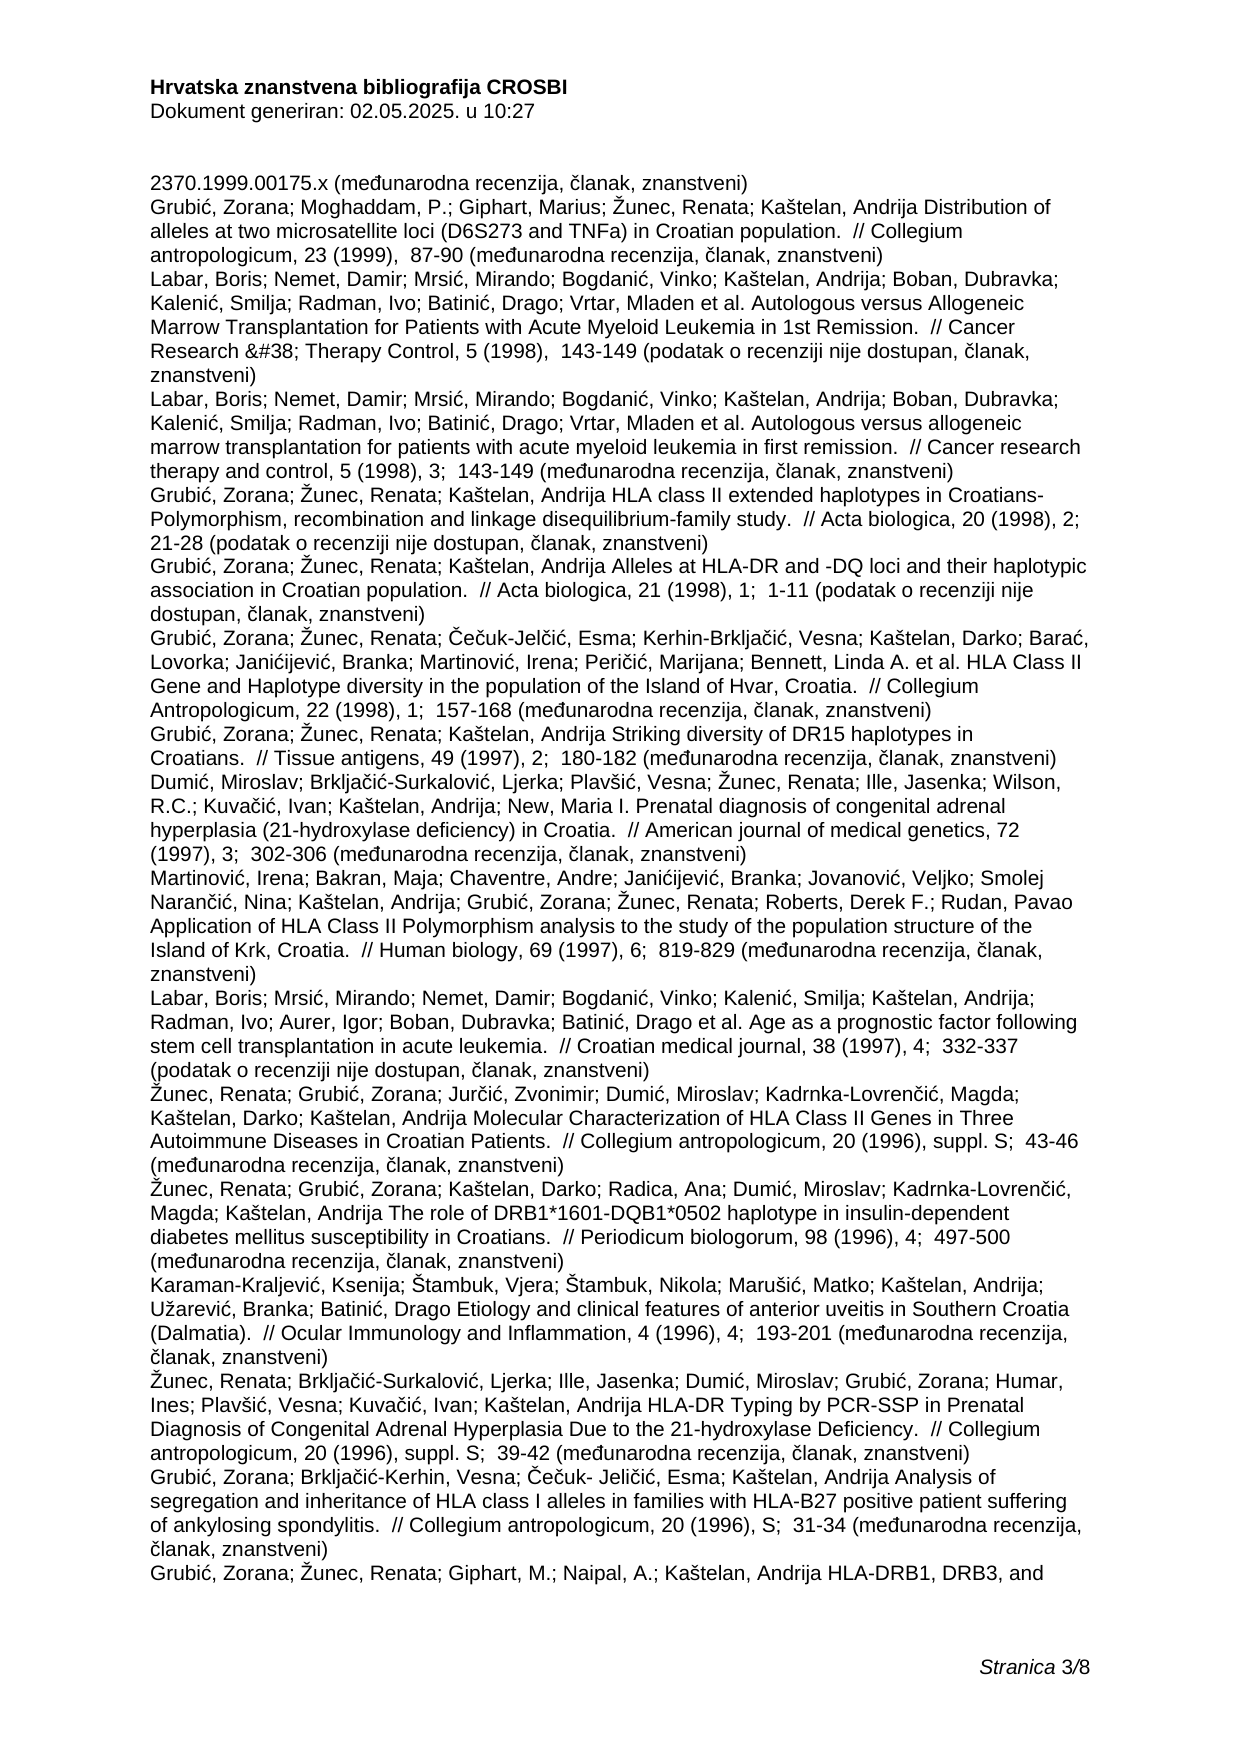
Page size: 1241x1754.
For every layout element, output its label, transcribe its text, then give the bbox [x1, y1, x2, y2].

text Žunec, Renata; Grubić, Zorana; Kaštelan, Darko; Radica, Ana; Dumić, Miroslav; Kadrnka-Lovrenčić, Magda; Kaštelan, Andrija [150, 1177, 1090, 1273]
text Grubić, Zorana; Žunec, Renata; Kaštelan, Andrija [150, 554, 1090, 626]
text Grubić, Zorana; Žunec, Renata; Kaštelan, Andrija [150, 482, 1090, 554]
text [150, 1561, 1090, 1584]
text Grubić, Zorana; Brkljačić-Kerhin, Vesna; Čečuk- Jeličić, Esma; Kaštelan, Andrija [150, 1465, 1090, 1561]
text Žunec, Renata; Grubić, Zorana; Jurčić, Zvonimir; Dumić, Miroslav; Kadrnka-Lovrenčić, Magda; Kaštelan, Darko; Kaštelan, Andrija [150, 1081, 1090, 1177]
text Grubić, Zorana; Žunec, Renata; Kaštelan, Andrija [150, 722, 1090, 770]
text Žunec, Renata; Brkljačić-Surkalović, Ljerka; Ille, Jasenka; Dumić, Miroslav; Grubić, Zorana; Humar, Ines; Plavšić, Vesna; Kuvačić, Ivan; Kaštelan, Andrija [150, 1369, 1090, 1465]
text Labar, Boris; Nemet, Damir; Mrsić, Mirando; Bogdanić, Vinko; Kaštelan, Andrija; Boban, Dubravka; Kalenić, Smilja; Radman, Ivo; Batinić, Drago; Vrtar, Mladen et al. [150, 387, 1090, 482]
text Labar, Boris; Nemet, Damir; Mrsić, Mirando; Bogdanić, Vinko; Kaštelan, Andrija; Boban, Dubravka; Kalenić, Smilja; Radman, Ivo; Batinić, Drago; Vrtar, Mladen et al. [150, 267, 1090, 387]
text Dumić, Miroslav; Brkljačić-Surkalović, Ljerka; Plavšić, Vesna; Žunec, Renata; Ille, Jasenka; Wilson, R.C.; Kuvačić, Ivan; Kaštelan, Andrija; New, Maria I. [150, 770, 1090, 866]
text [150, 171, 1090, 195]
text Martinović, Irena; Bakran, Maja; Chaventre, Andre; Janićijević, Branka; Jovanović, Veljko; Smolej Narančić, Nina; Kaštelan, Andrija; Grubić, Zorana; Žunec, Renata; Roberts, Derek F.; Rudan, Pavao [150, 866, 1090, 986]
text Grubić, Zorana; Moghaddam, P.; Giphart, Marius; Žunec, Renata; Kaštelan, Andrija [150, 195, 1090, 267]
text Labar, Boris; Mrsić, Mirando; Nemet, Damir; Bogdanić, Vinko; Kalenić, Smilja; Kaštelan, Andrija; Radman, Ivo; Aurer, Igor; Boban, Dubravka; Batinić, Drago et al. [150, 986, 1090, 1081]
text Grubić, Zorana; Žunec, Renata; Čečuk-Jelčić, Esma; Kerhin-Brkljačić, Vesna; Kaštelan, Darko; Barać, Lovorka; Janićijević, Branka; Martinović, Irena; Peričić, Marijana; Bennett, Linda A. et al. [150, 626, 1090, 722]
text Karaman-Kraljević, Ksenija; Štambuk, Vjera; Štambuk, Nikola; Marušić, Matko; Kaštelan, Andrija; Užarević, Branka; Batinić, Drago [150, 1273, 1090, 1369]
